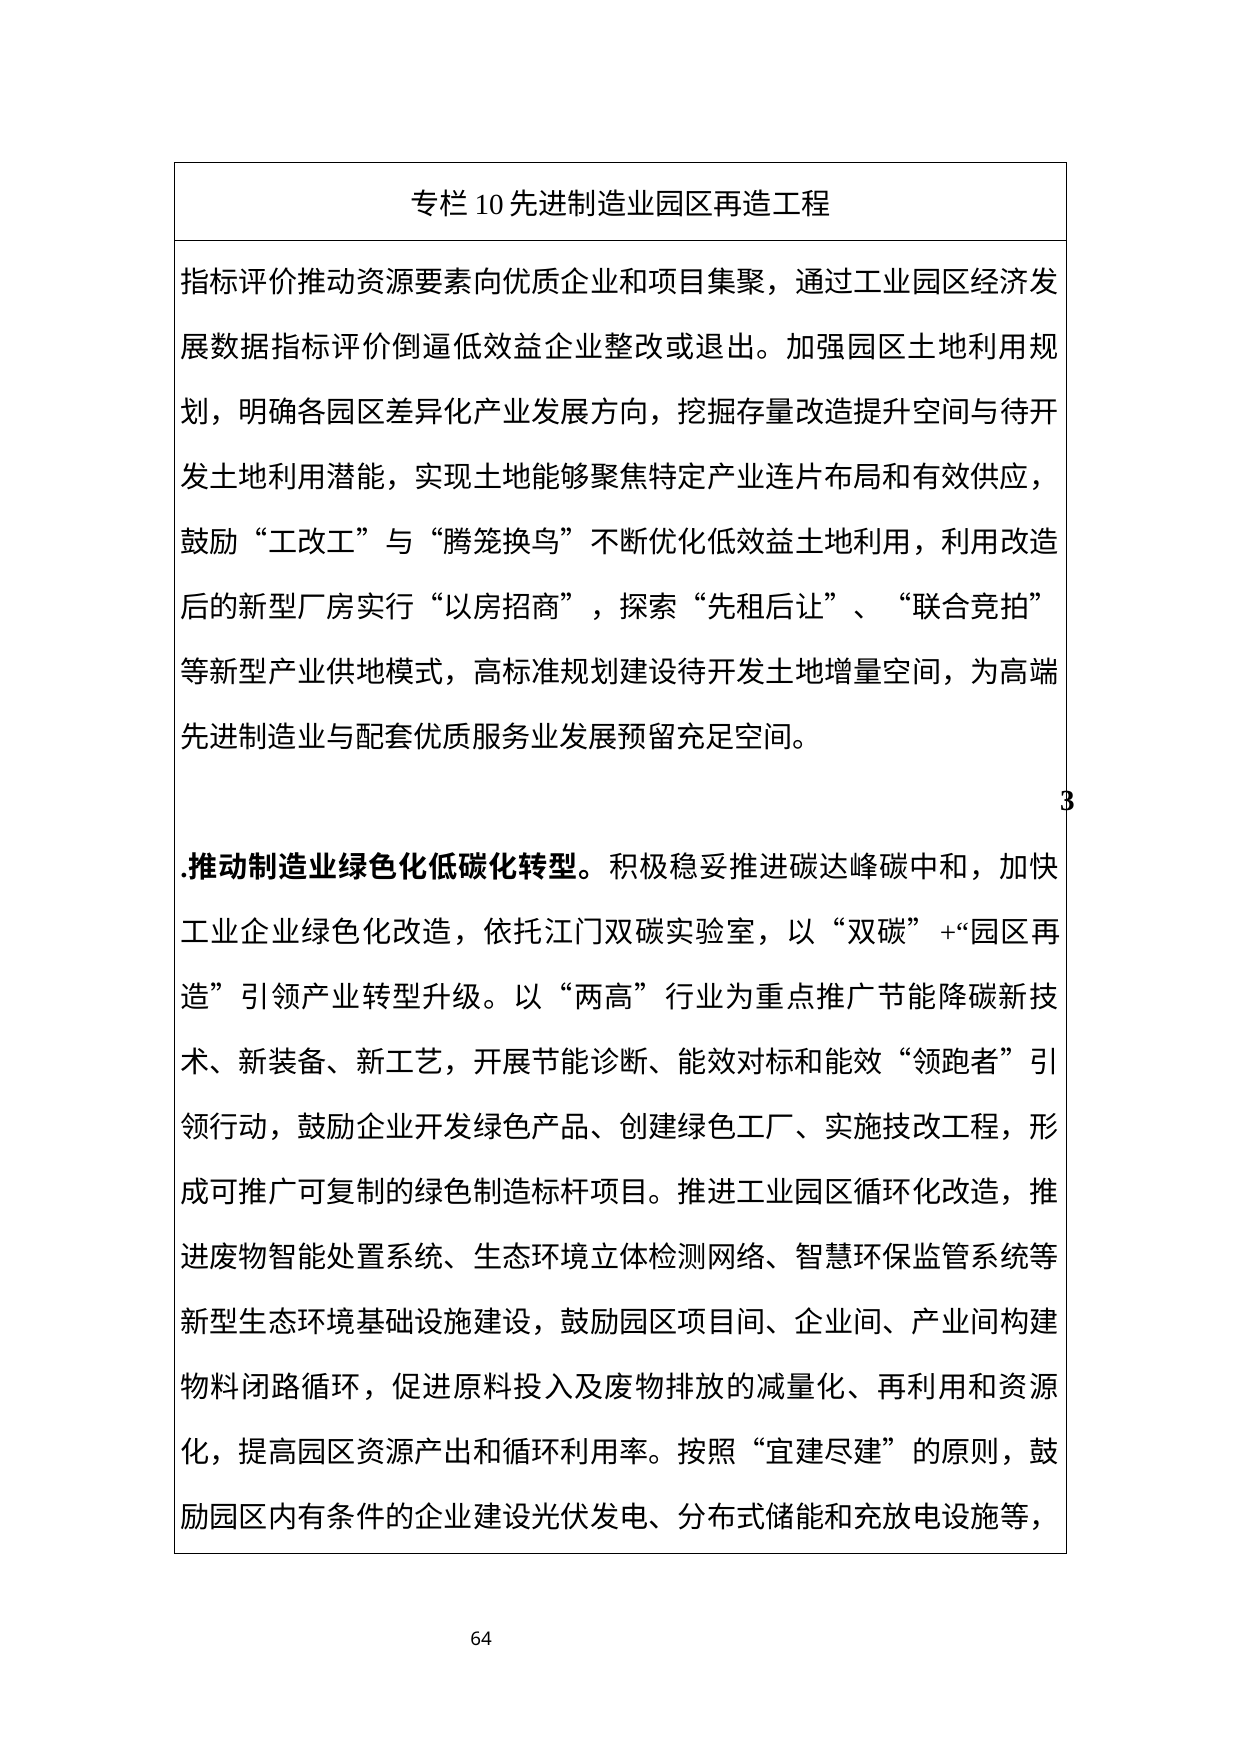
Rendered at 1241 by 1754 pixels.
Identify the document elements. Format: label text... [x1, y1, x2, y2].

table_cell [175, 241, 1066, 1553]
table_header 专栏10先进制造业园区再造工程 [175, 163, 1066, 240]
